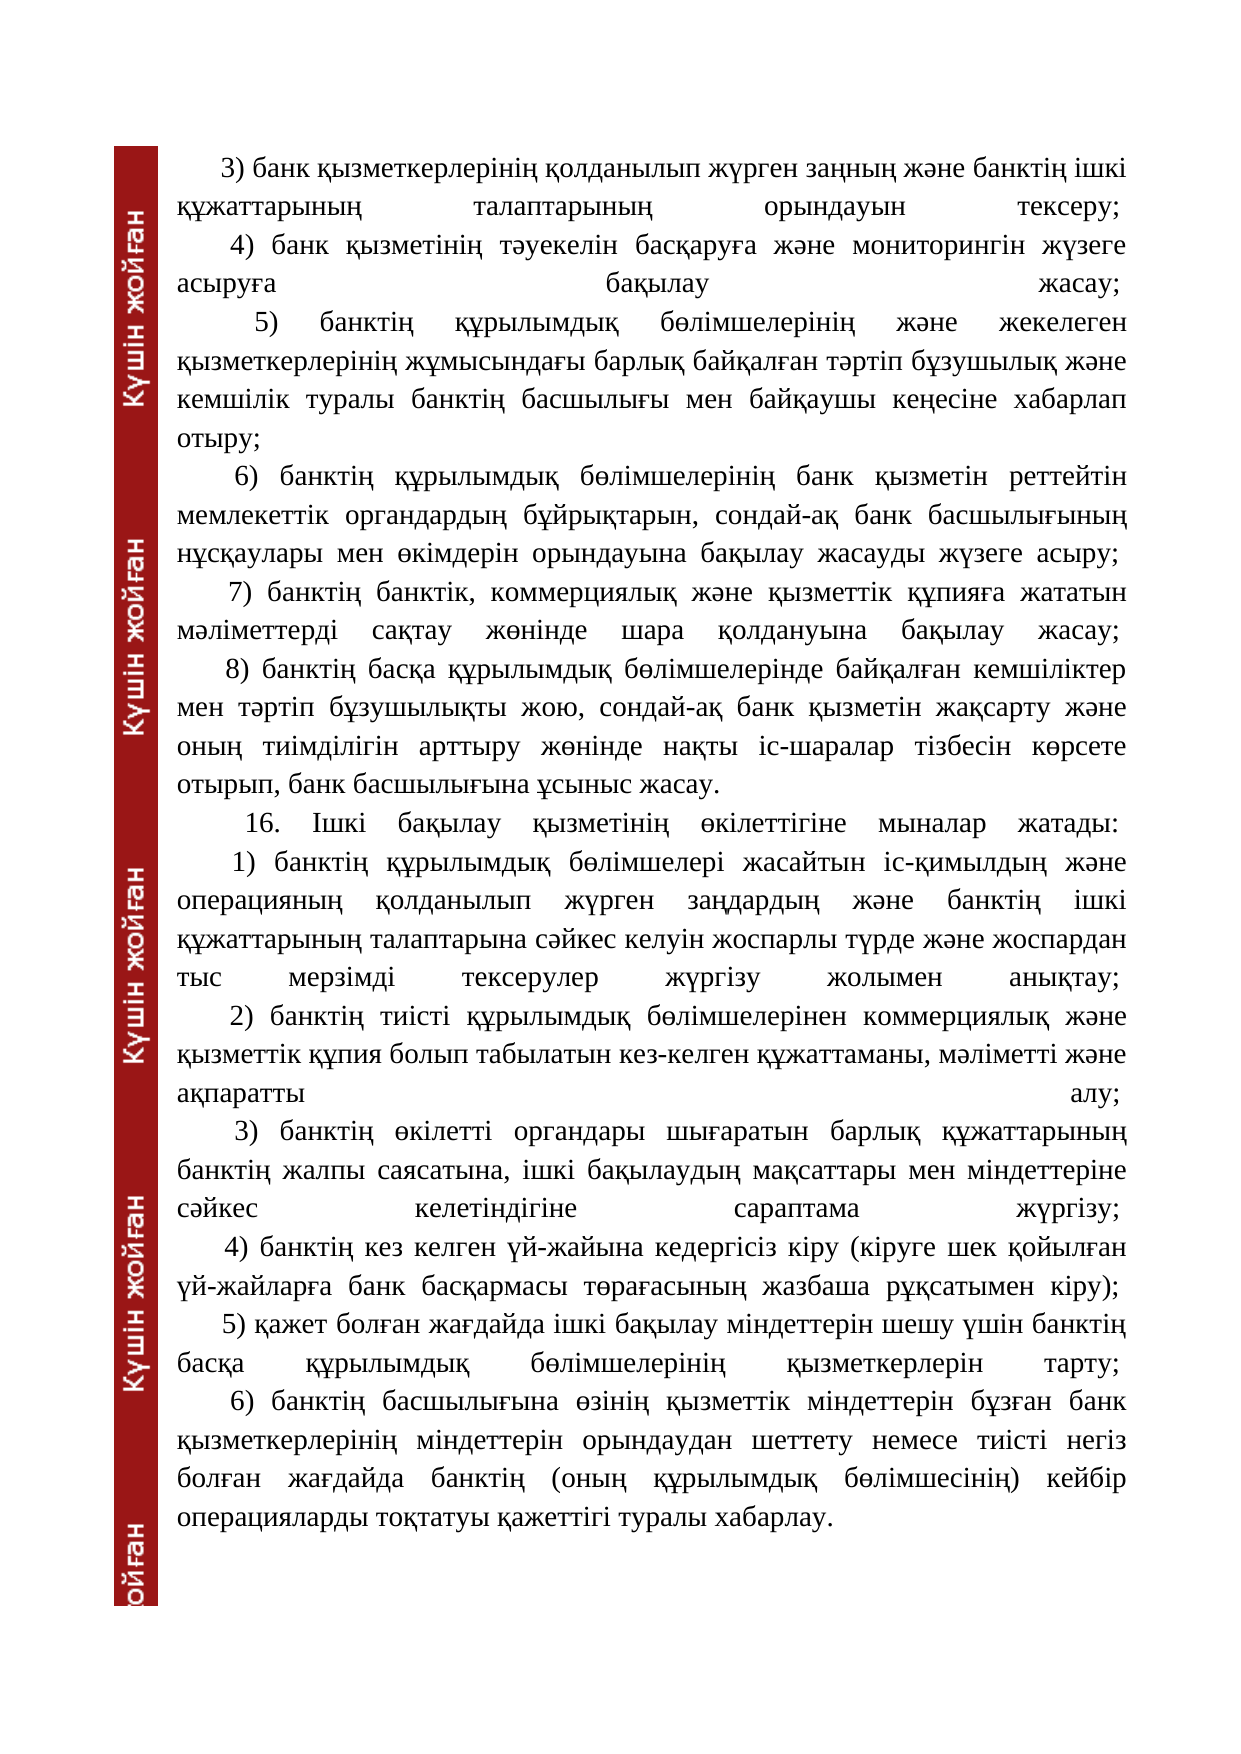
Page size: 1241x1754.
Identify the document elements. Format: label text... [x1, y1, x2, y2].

picture [114, 146, 158, 150]
text 16. Ішкі бақылау қызметінің өкілеттігіне мыналар жатады: 1) банктің құрылымдық бөлімшелері жасайтын іс-қимылдың және операцияның қолданылып жүрген заңдардың және банктің ішкі құжаттарының талаптарына сәйкес келуін жоспарлы түрде және жоспардан тыс мерзімді тексерулер жүргізу жолымен анықтау; 2) банктің тиісті құрылымдық бөлімшелерінен коммерциялық және қызметтік құпия болып табылатын кез-келген құжаттаманы, мәліметті және ақпаратты алу; 3) банктің өкілетті органдары шығаратын барлық құжаттарының банктің жалпы саясатына, ішкі бақылаудың мақсаттары мен міндеттеріне сәйкес келетіндігіне сараптама жүргізу; 4) банктің кез келген үй-жайына кедергісіз кіру (кіруге шек қойылған үй-жайларға банк басқармасы төрағасының жазбаша рұқсатымен кіру); 5) қажет болған жағдайда ішкі бақылау міндеттерін шешу үшін банктің басқа құрылымдық бөлімшелерінің қызметкерлерін тарту; 6) банктің басшылығына өзінің қызметтік міндеттерін бұзған банк қызметкерлерінің міндеттерін орындаудан шеттету немесе тиісті негіз болған жағдайда банктің (оның құрылымдық бөлімшесінің) кейбір операцияларды тоқтатуы қажеттігі туралы хабарлау. [112, 805, 1128, 1532]
picture [114, 800, 158, 805]
picture [114, 1532, 158, 1606]
